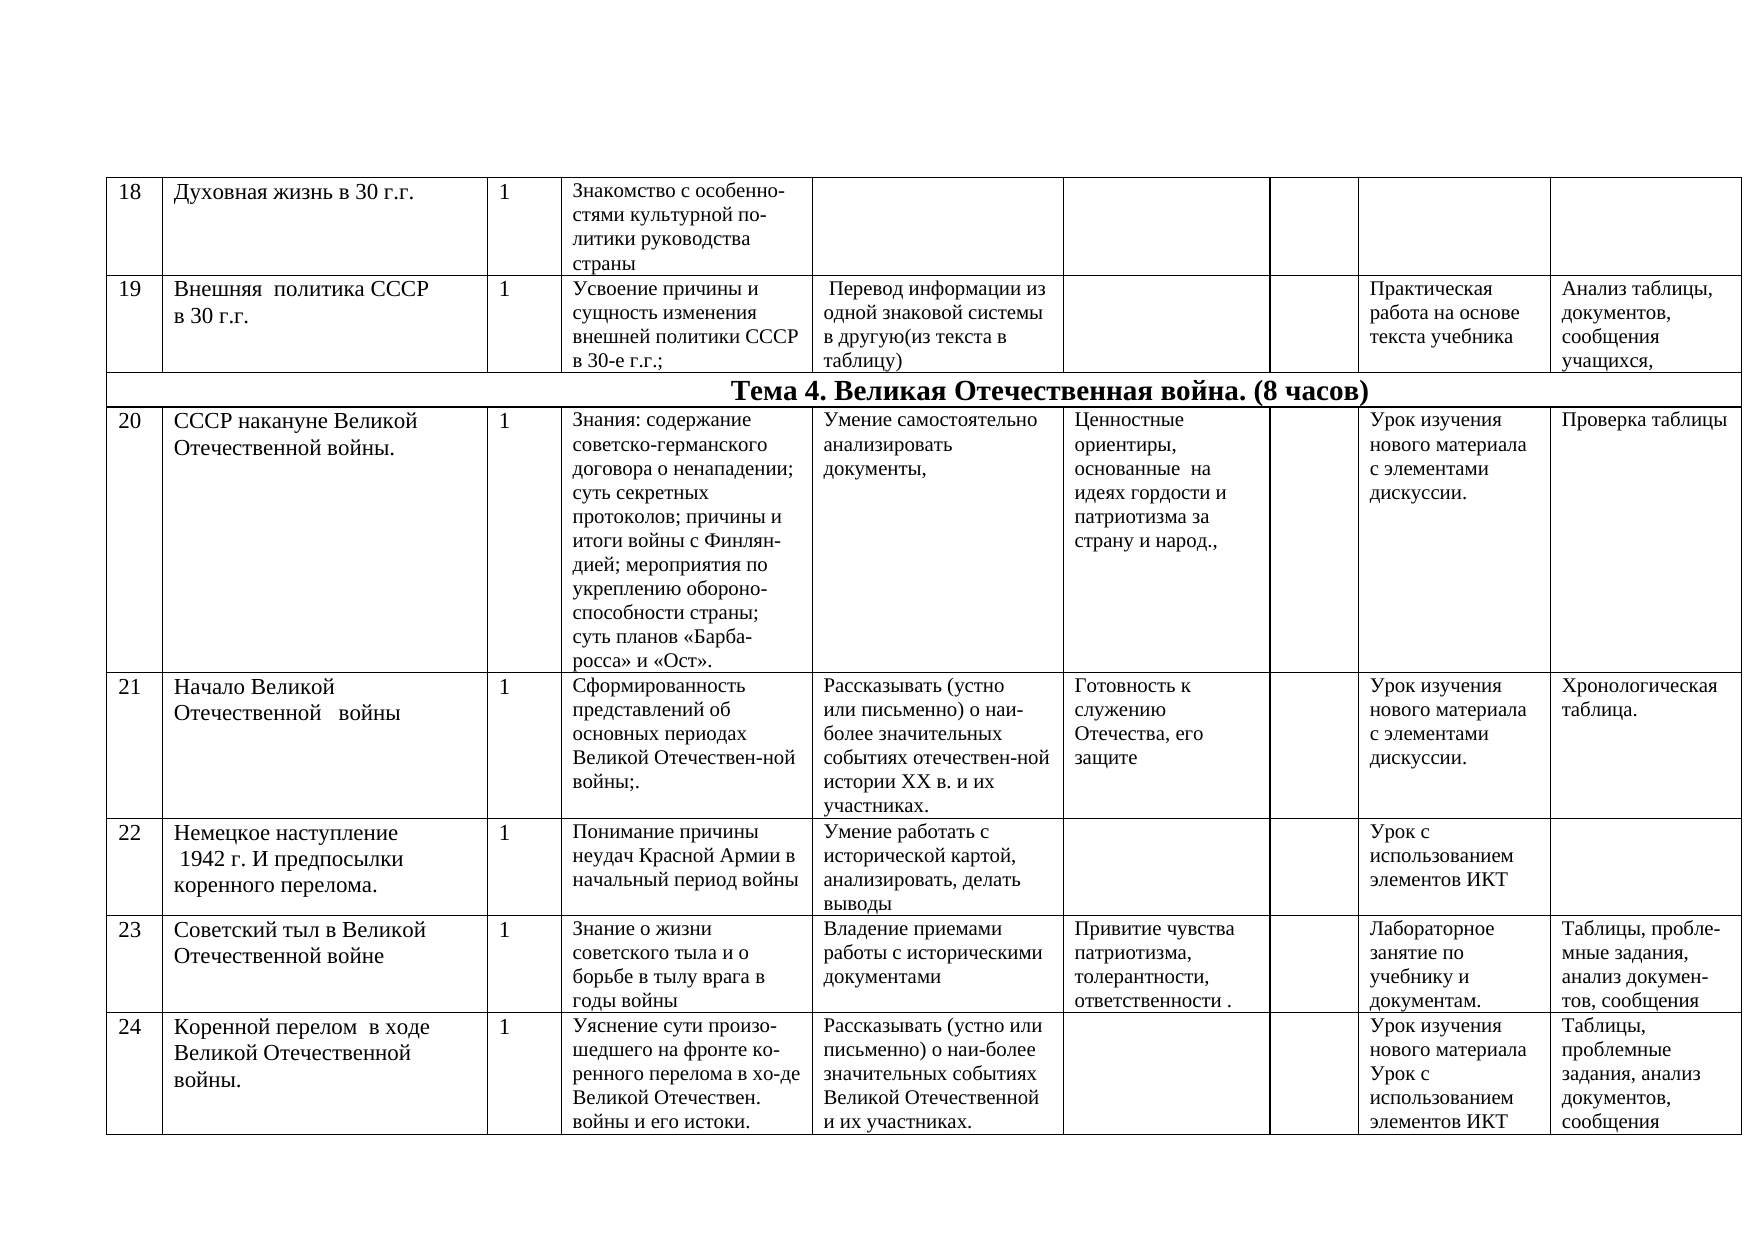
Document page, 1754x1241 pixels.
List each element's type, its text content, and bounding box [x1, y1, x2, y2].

table_cell 20 [107, 408, 162, 672]
table_cell Духовная жизнь в 30 г.г. [163, 178, 487, 274]
table_cell 1 [488, 178, 561, 274]
table_cell [1064, 1013, 1269, 1133]
table_cell Советский тыл в Великой Отечественной войне [163, 916, 487, 1012]
table_cell 24 [107, 1013, 162, 1133]
table_cell 1 [488, 1013, 561, 1133]
table_cell 22 [107, 819, 162, 915]
table_cell 18 [107, 178, 162, 274]
table_cell Урок изучения нового материала с элементами дискуссии. [1359, 408, 1550, 672]
table_cell [1271, 1013, 1358, 1133]
table_cell [1551, 819, 1741, 915]
table_cell Знания: содержание советско-германского договора о ненападении; суть секретных протоколов; причины и итоги войны с Финлян-дией; мероприятия по укреплению обороно-способности страны; суть планов «Барба-росса» и «Ост». [562, 408, 812, 672]
table_cell Сформированность представлений об основных периодах Великой Отечествен-ной войны;. [562, 673, 812, 817]
table_cell Рассказывать (устно или письменно) о наи-более значительных событиях отечествен-ной истории XX в. и их участниках. [813, 673, 1063, 817]
table_cell [1551, 178, 1741, 274]
table_cell 21 [107, 673, 162, 817]
table_cell 1 [488, 819, 561, 915]
table_cell 1 [488, 916, 561, 1012]
table_cell СССР накануне Великой Отечественной войны. [163, 408, 487, 672]
table_cell Начало Великой Отечественной войны [163, 673, 487, 817]
table_cell Тема 4. Великая Отечественная война. (8 часов) [107, 373, 1741, 406]
table_cell Урок изучения нового материала с элементами дискуссии. [1359, 673, 1550, 817]
table_cell Владение приемами работы с историческими документами [813, 916, 1063, 1012]
table_cell Усвоение причины и сущность изменения внешней политики СССР в 30-е г.г.; [562, 276, 812, 372]
table_cell Практическая работа на основе текста учебника [1359, 276, 1550, 372]
table_cell Понимание причины неудач Красной Армии в начальный период войны [562, 819, 812, 915]
table_cell [1271, 673, 1358, 817]
table_cell Умение самостоятельно анализировать документы, [813, 408, 1063, 672]
table_cell Умение работать с исторической картой, анализировать, делать выводы [813, 819, 1063, 915]
table_cell 19 [107, 276, 162, 372]
table_cell [1359, 178, 1550, 274]
table_cell 1 [488, 673, 561, 817]
table_cell Готовность к служению Отечества, его защите [1064, 673, 1269, 817]
table_cell Таблицы, проблемные задания, анализ документов, сообщения [1551, 1013, 1741, 1133]
table_cell Рассказывать (устно или письменно) о наи-более значительных событиях Великой Отечественной и их участниках. [813, 1013, 1063, 1133]
table_cell [813, 178, 1063, 274]
table_cell Привитие чувства патриотизма, толерантности, ответственности . [1064, 916, 1269, 1012]
table_cell [1271, 819, 1358, 915]
table_cell Урок изучения нового материала Урок с использованием элементов ИКТ [1359, 1013, 1550, 1133]
table_cell Коренной перелом в ходе Великой Отечественной войны. [163, 1013, 487, 1133]
table_cell [1271, 276, 1358, 372]
table_cell Проверка таблицы [1551, 408, 1741, 672]
table_cell [1271, 408, 1358, 672]
table_cell Ценностные ориентиры, основанные на идеях гордости и патриотизма за страну и народ., [1064, 408, 1269, 672]
table_cell Таблицы, пробле-мные задания, анализ докумен-тов, сообщения [1551, 916, 1741, 1012]
table_cell Уяснение сути произо-шедшего на фронте ко-ренного перелома в хо-де Великой Отечествен. войны и его истоки. [562, 1013, 812, 1133]
table_cell [1064, 276, 1269, 372]
table_cell [1271, 916, 1358, 1012]
table_cell Немецкое наступление 1942 г. И предпосылки коренного перелома. [163, 819, 487, 915]
table_cell [1064, 178, 1269, 274]
table_cell 1 [488, 408, 561, 672]
table_cell Знакомство с особенно-стями культурной по-литики руководства страны [562, 178, 812, 274]
table_cell [1271, 178, 1358, 274]
table_cell Внешняя политика СССР в 30 г.г. [163, 276, 487, 372]
table_cell 1 [488, 276, 561, 372]
table_cell Хронологическая таблица. [1551, 673, 1741, 817]
table_cell Перевод информации из одной знаковой системы в другую(из текста в таблицу) [813, 276, 1063, 372]
table_cell Урок с использованием элементов ИКТ [1359, 819, 1550, 915]
table_cell 23 [107, 916, 162, 1012]
table_cell [1064, 819, 1269, 915]
table_cell Знание о жизни советского тыла и о борьбе в тылу врага в годы войны [562, 916, 812, 1012]
table_cell Лабораторное занятие по учебнику и документам. [1359, 916, 1550, 1012]
table_cell Анализ таблицы, документов, сообщения учащихся, [1551, 276, 1741, 372]
